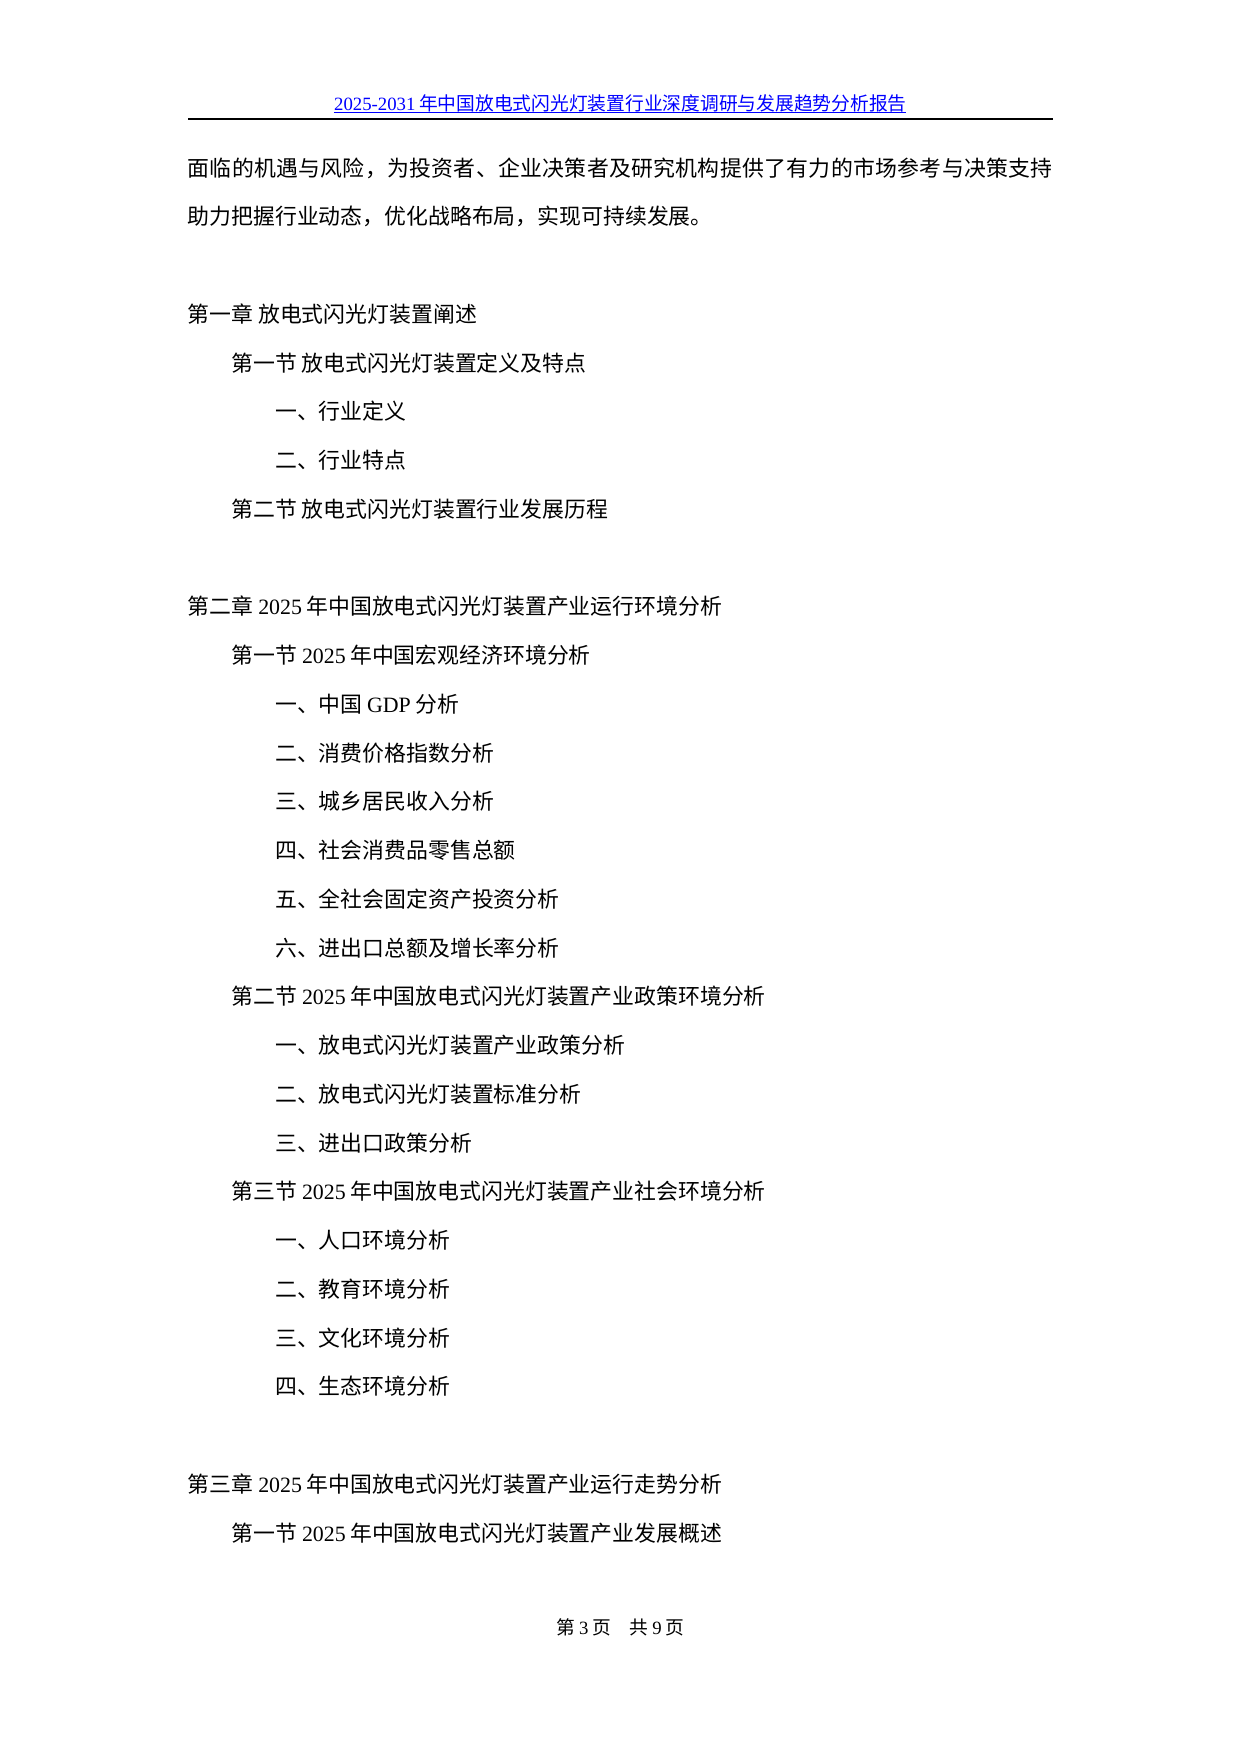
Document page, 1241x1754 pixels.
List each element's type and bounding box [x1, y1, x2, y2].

text [187, 150, 1053, 1548]
